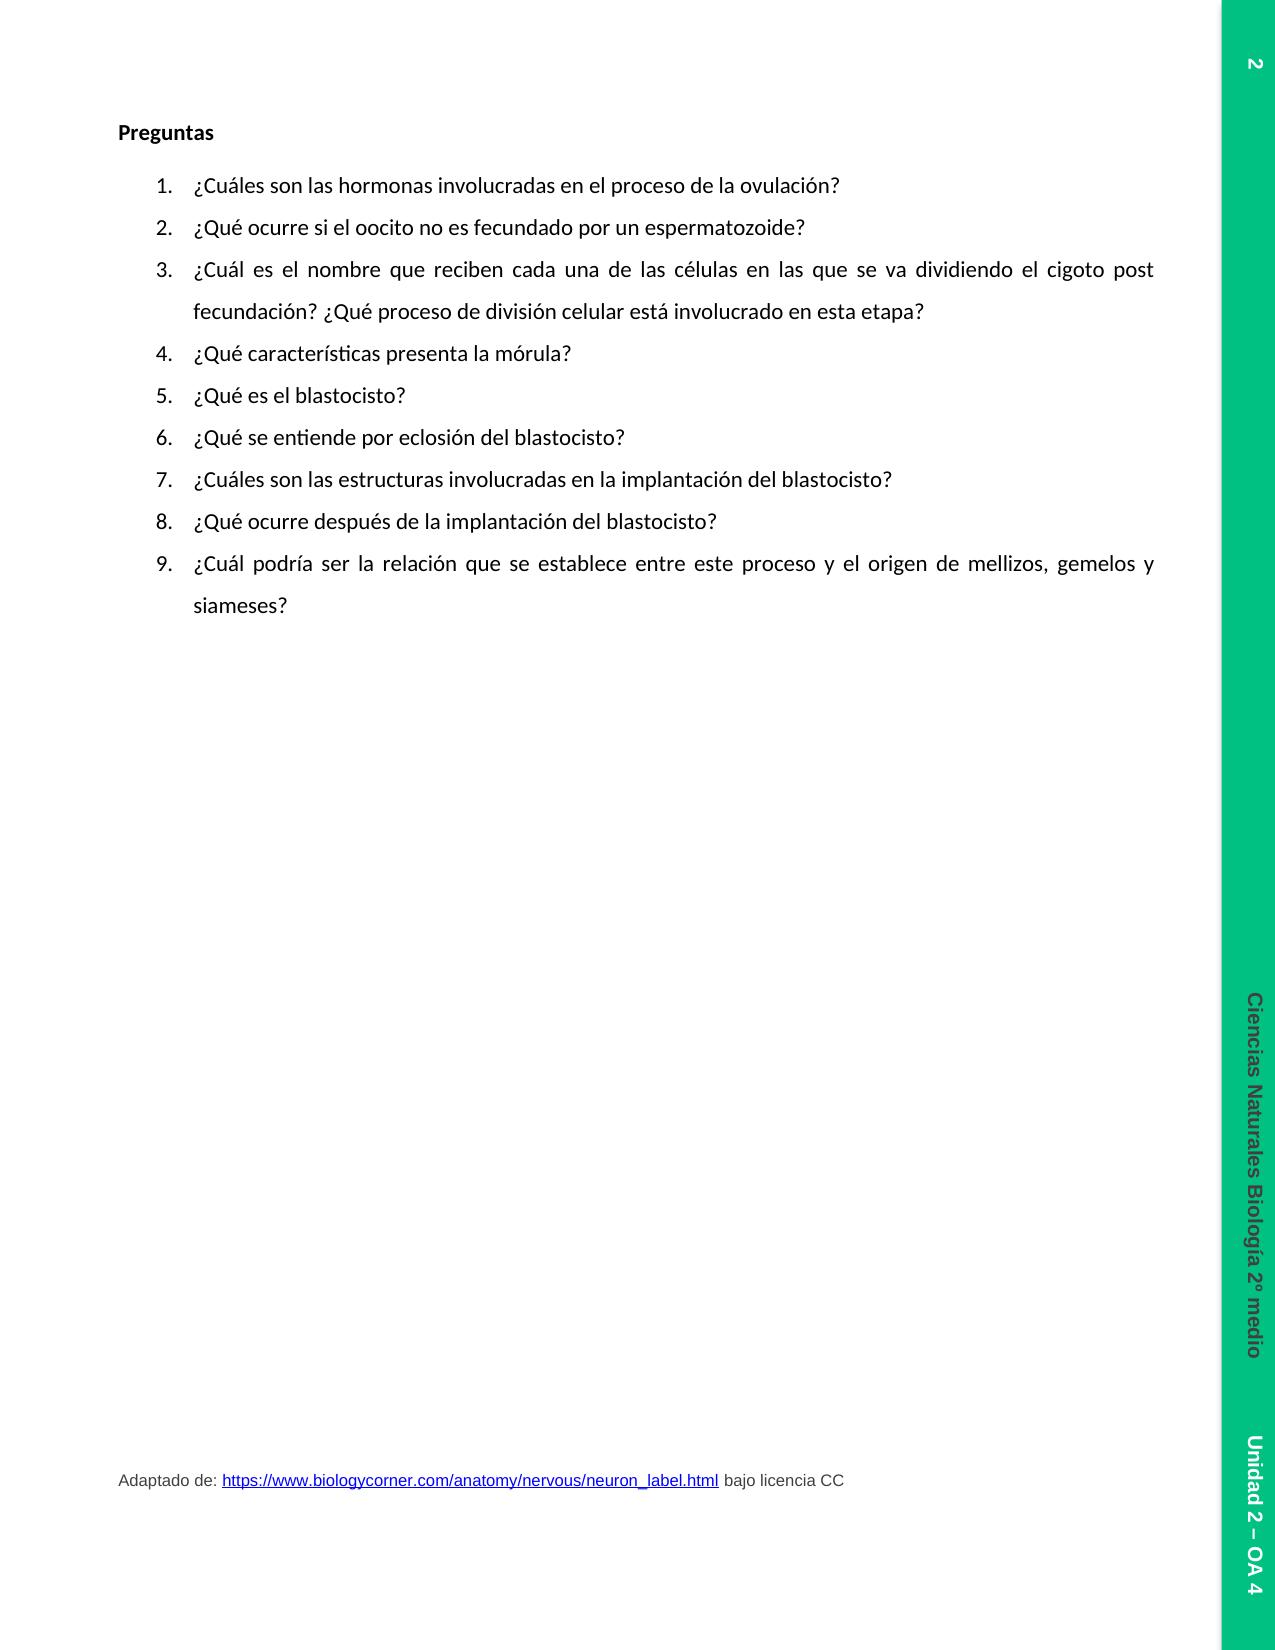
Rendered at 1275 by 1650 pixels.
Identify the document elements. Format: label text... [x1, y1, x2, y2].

list ¿Qué ocurre si el oocito no es fecundado por un espermatozoide? [156, 213, 1157, 241]
list ¿Qué ocurre después de la implantación del blastocisto? [156, 507, 1157, 535]
text Adaptado de: https://www.biologycorner.com/anatomy/nervous/neuron_label.html bajo licencia CC [118, 1470, 1157, 1489]
list ¿Cuál podría ser la relación que se establece entre este proceso y el origen de mellizos, gemelos y siameses? [156, 549, 1157, 619]
list ¿Qué se entiende por eclosión del blastocisto? [156, 423, 1157, 451]
list ¿Cuáles son las hormonas involucradas en el proceso de la ovulación? [156, 171, 1157, 199]
list ¿Cuáles son las estructuras involucradas en la implantación del blastocisto? [156, 465, 1157, 493]
list ¿Qué es el blastocisto? [156, 381, 1157, 409]
list ¿Cuál es el nombre que reciben cada una de las células en las que se va dividiendo el cigoto post fecundación? ¿Qué proceso de división celular está involucrado en esta etapa? [156, 255, 1157, 325]
list ¿Qué características presenta la mórula? [156, 339, 1157, 367]
text Preguntas [118, 118, 1157, 146]
